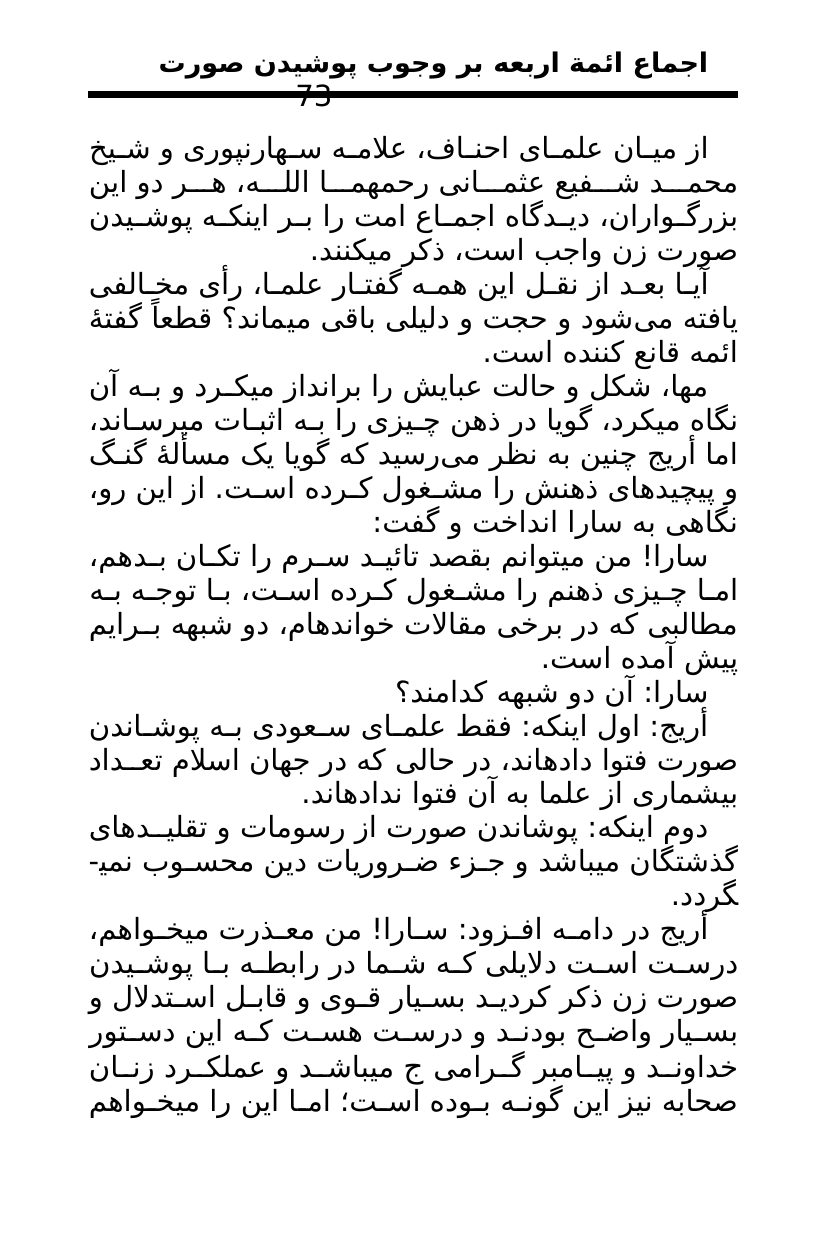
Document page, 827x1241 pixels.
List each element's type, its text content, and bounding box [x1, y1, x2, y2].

text سارا: آن دو شبهه کدامند؟ [89, 675, 738, 709]
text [89, 913, 738, 1119]
text سارا! من میتوانم بقصد تائید سرم را تکان بدهم، اما چیزی ذهنم را مشغول کرده است، با توجه به مطالبی که در برخی مقالات خواندهام، دو شبهه برایم پیش آمده است. [89, 539, 738, 675]
text دوم اینکه: پوشاندن صورت از رسومات و تقلیدهای گذشتگان میباشد و جزء ضروریات دین محسوب نمیگردد. [89, 811, 738, 913]
text آیا بعد از نقل این همه گفتار علما، رأی مخالفی یافته می‌شود و حجت و دلیلی باقی میماند؟ قطعاً گفتۀ ائمه قانع کننده است. [89, 267, 738, 369]
text از میان علمای احناف، علامه سهارنپوری و شیخ محمد شفیع عثمانی رحمهما الله، هر دو این بزرگواران، دیدگاه اجماع امت را بر اینکه پوشیدن صورت زن واجب است، ذکر میکنند. [89, 132, 738, 267]
text مها، شکل و حالت عبایش را برانداز میکرد و به آن نگاه میکرد، گویا در ذهن چیزی را به اثبات میرساند، اما أریج چنین به نظر می‌رسید که گویا یک مسألۀ گنگ و پیچیدهای ذهنش را مشغول کرده است. از این رو، نگاهی به سارا انداخت و گفت: [89, 369, 738, 539]
text أریج: اول اینکه: فقط علمای سعودی به پوشاندن صورت فتوا دادهاند، در حالی که در جهان اسلام تعداد بیشماری از علما به آن فتوا ندادهاند. [89, 709, 738, 811]
